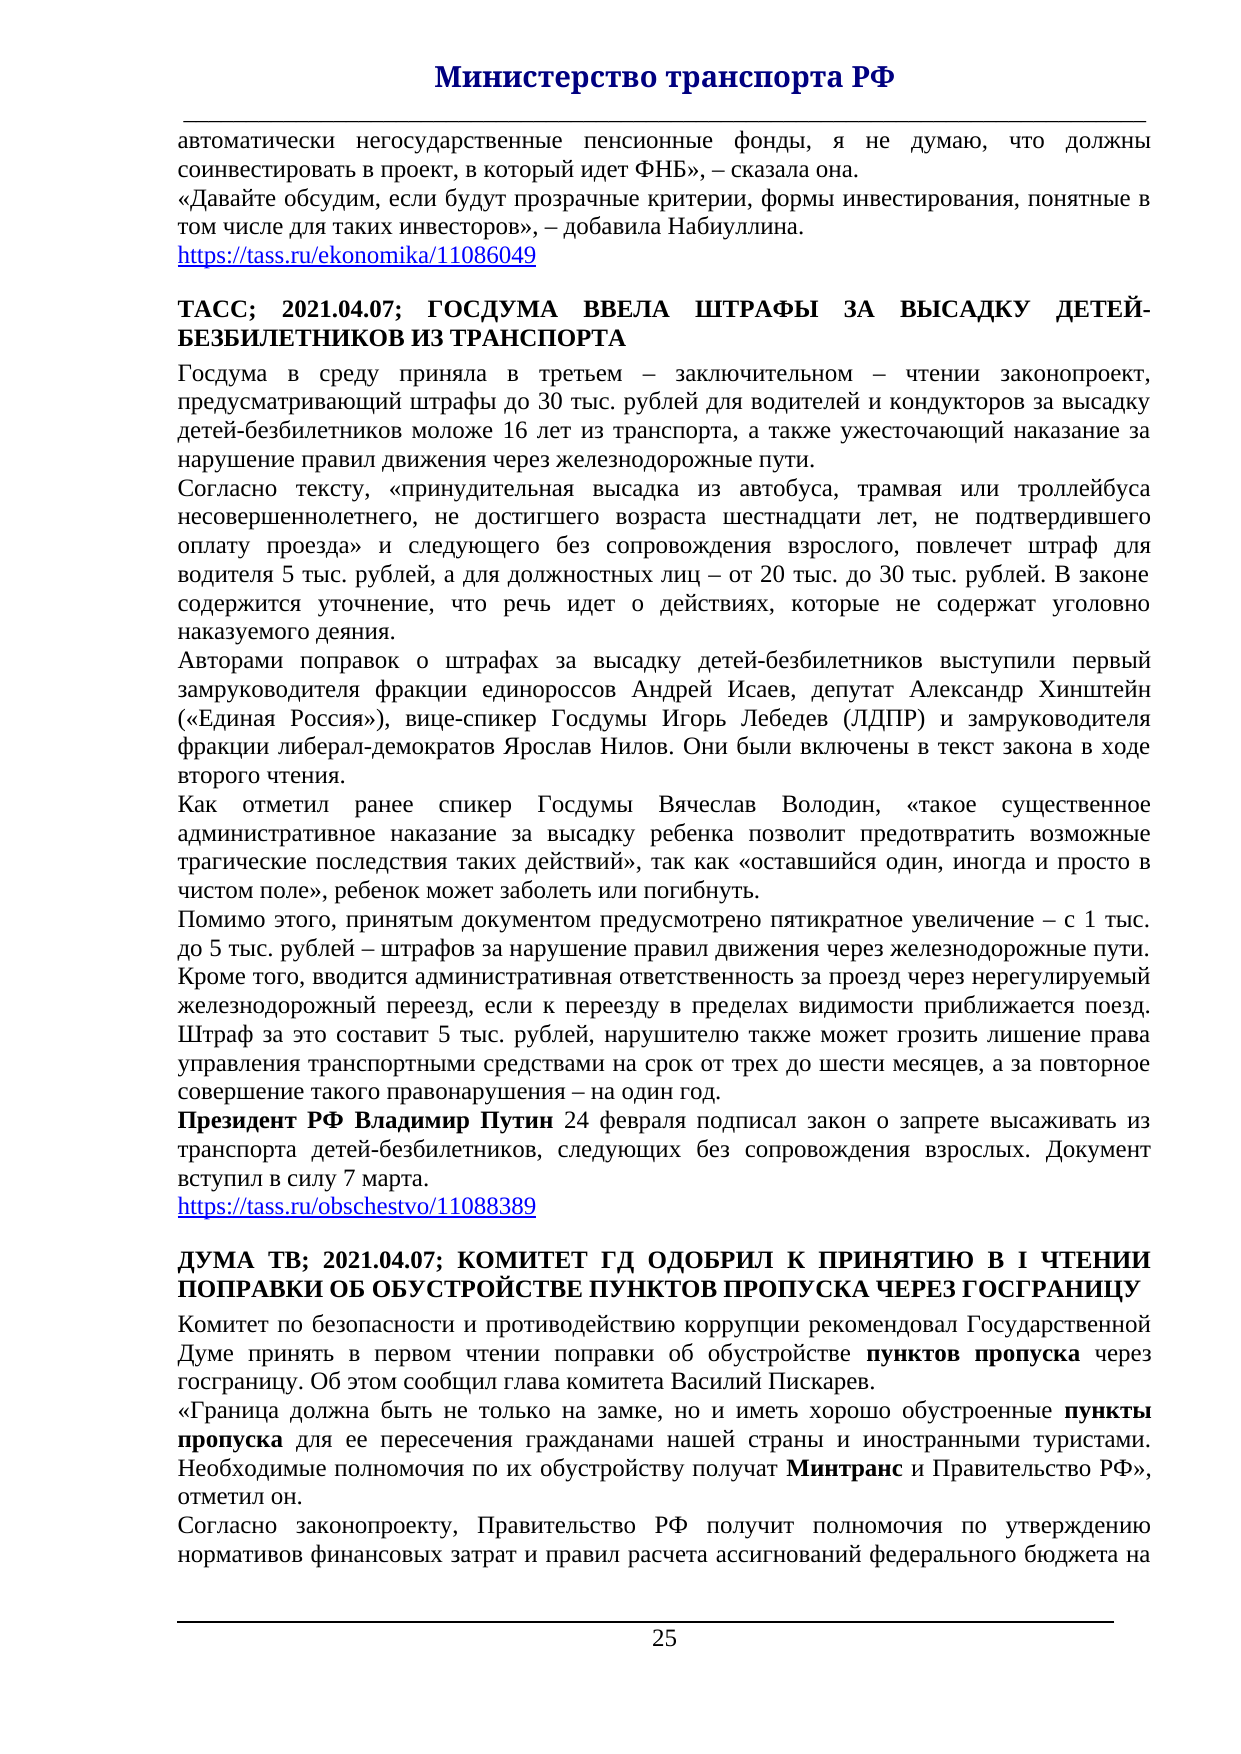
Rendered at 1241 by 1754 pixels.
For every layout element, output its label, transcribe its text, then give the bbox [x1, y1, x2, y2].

text Президент РФ Владимир Путин 24 февраля подписал закон о запрете высаживать из транспорта детей-безбилетников, следующих без сопровождения взрослых. Документ вступил в силу 7 марта. [177, 1105, 1152, 1191]
subtitle ТАСС; 2021.04.07; ГОСДУМА ВВЕЛА ШТРАФЫ ЗА ВЫСАДКУ ДЕТЕЙ-БЕЗБИЛЕТНИКОВ ИЗ ТРАНСПОРТА [177, 294, 1152, 351]
text https://tass.ru/ekonomika/11086049 [177, 240, 1152, 269]
text «Давайте обсудим, если будут прозрачные критерии, формы инвестирования, понятные в том числе для таких инвесторов», – добавила Набиуллина. [177, 183, 1152, 240]
text Авторами поправок о штрафах за высадку детей-безбилетников выступили первый замруководителя фракции единороссов Андрей Исаев, депутат Александр Хинштейн («Единая Россия»), вице-спикер Госдумы Игорь Лебедев (ЛДПР) и замруководителя фракции либерал-демократов Ярослав Нилов. Они были включены в текст закона в ходе второго чтения. [177, 645, 1152, 789]
text Согласно тексту, «принудительная высадка из автобуса, трамвая или троллейбуса несовершеннолетнего, не достигшего возраста шестнадцати лет, не подтвердившего оплату проезда» и следующего без сопровождения взрослого, повлечет штраф для водителя 5 тыс. рублей, а для должностных лиц – от 20 тыс. до 30 тыс. рублей. В законе содержится уточнение, что речь идет о действиях, которые не содержат уголовно наказуемого деяния. [177, 473, 1152, 645]
subtitle ДУМА ТВ; 2021.04.07; КОМИТЕТ ГД ОДОБРИЛ К ПРИНЯТИЮ В I ЧТЕНИИ ПОПРАВКИ ОБ ОБУСТРОЙСТВЕ ПУНКТОВ ПРОПУСКА ЧЕРЕЗ ГОСГРАНИЦУ [177, 1245, 1152, 1303]
text Помимо этого, принятым документом предусмотрено пятикратное увеличение – с 1 тыс. до 5 тыс. рублей – штрафов за нарушение правил движения через железнодорожные пути. Кроме того, вводится административная ответственность за проезд через нерегулируемый железнодорожный переезд, если к переезду в пределах видимости приближается поезд. Штраф за это составит 5 тыс. рублей, нарушителю также может грозить лишение права управления транспортными средствами на срок от трех до шести месяцев, а за повторное совершение такого правонарушения – на один год. [177, 904, 1152, 1105]
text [177, 1510, 1152, 1568]
text Комитет по безопасности и противодействию коррупции рекомендовал Государственной Думе принять в первом чтении поправки об обустройстве пунктов пропуска через госграницу. Об этом сообщил глава комитета Василий Пискарев. [177, 1309, 1152, 1395]
text Как отметил ранее спикер Госдумы Вячеслав Володин, «такое существенное административное наказание за высадку ребенка позволит предотвратить возможные трагические последствия таких действий», так как «оставшийся один, иногда и просто в чистом поле», ребенок может заболеть или погибнуть. [177, 789, 1152, 904]
text Госдума в среду приняла в третьем – заключительном – чтении законопроект, предусматривающий штрафы до 30 тыс. рублей для водителей и кондукторов за высадку детей-безбилетников моложе 16 лет из транспорта, а также ужесточающий наказание за нарушение правил движения через железнодорожные пути. [177, 358, 1152, 473]
text «Граница должна быть не только на замке, но и иметь хорошо обустроенные пункты пропуска для ее пересечения гражданами нашей страны и иностранными туристами. Необходимые полномочия по их обустройству получат Минтранс и Правительство РФ», отметил он. [177, 1395, 1152, 1510]
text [177, 125, 1152, 183]
text https://tass.ru/obschestvo/11088389 [177, 1191, 1152, 1220]
